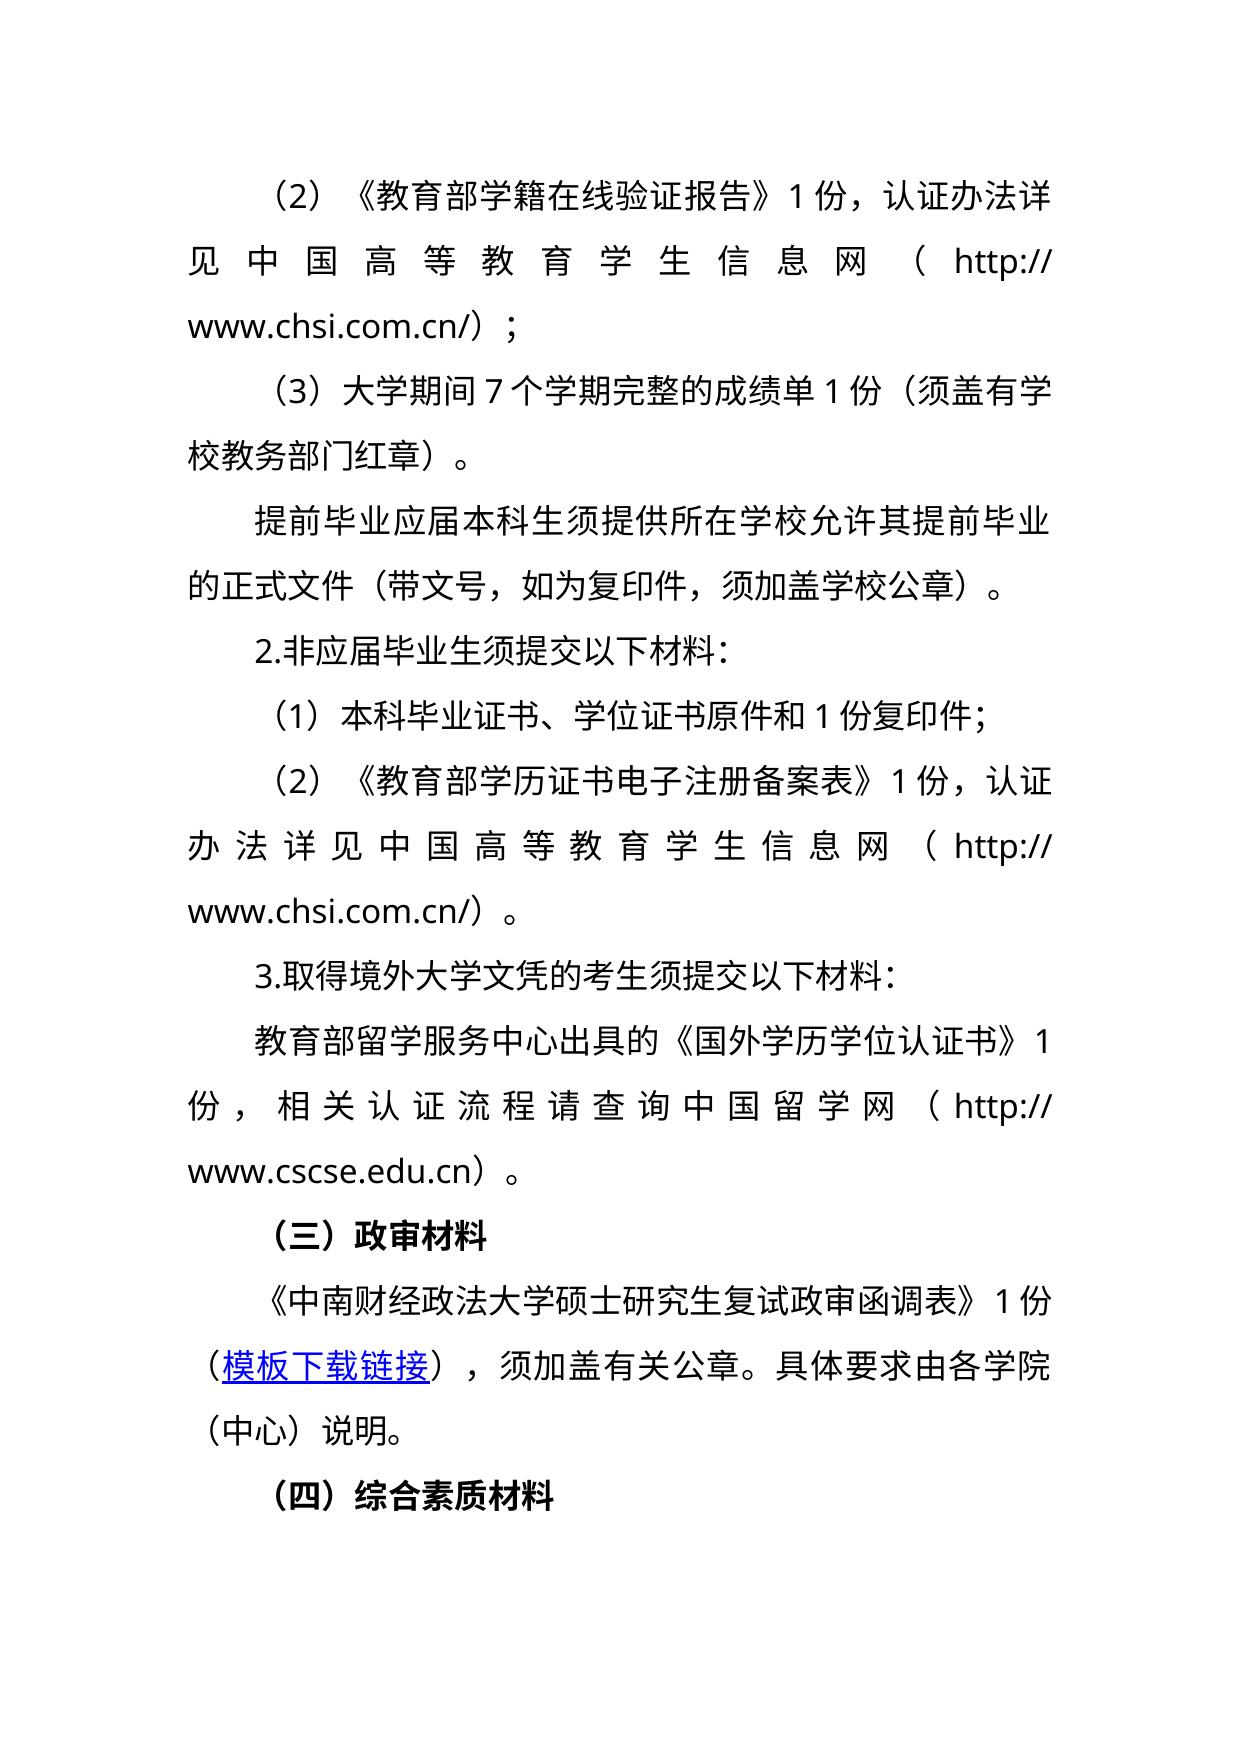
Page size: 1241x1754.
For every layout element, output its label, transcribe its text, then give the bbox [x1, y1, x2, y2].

text （2）《教育部学历证书电子注册备案表》1份，认证办法详见中国高等教育学生信息网（http://www.chsi.com.cn/）。 [187, 747, 1053, 942]
text （3）大学期间7个学期完整的成绩单1份（须盖有学校教务部门红章）。 [187, 357, 1053, 487]
text （1）本科毕业证书、学位证书原件和1份复印件； [187, 682, 1053, 747]
text 提前毕业应届本科生须提供所在学校允许其提前毕业的正式文件（带文号，如为复印件，须加盖学校公章）。 [187, 487, 1053, 617]
text （三）政审材料 [187, 1202, 1053, 1267]
text 《中南财经政法大学硕士研究生复试政审函调表》1份（模板下载链接），须加盖有关公章。具体要求由各学院（中心）说明。 [187, 1267, 1053, 1462]
text 3.取得境外大学文凭的考生须提交以下材料： [187, 942, 1053, 1007]
text 教育部留学服务中心出具的《国外学历学位认证书》1份，相关认证流程请查询中国留学网（http://www.cscse.edu.cn）。 [187, 1007, 1053, 1202]
text （2）《教育部学籍在线验证报告》1份，认证办法详见中国高等教育学生信息网（http://www.chsi.com.cn/）； [187, 162, 1053, 357]
text 2.非应届毕业生须提交以下材料： [187, 617, 1053, 682]
text （四）综合素质材料 [187, 1462, 1053, 1527]
